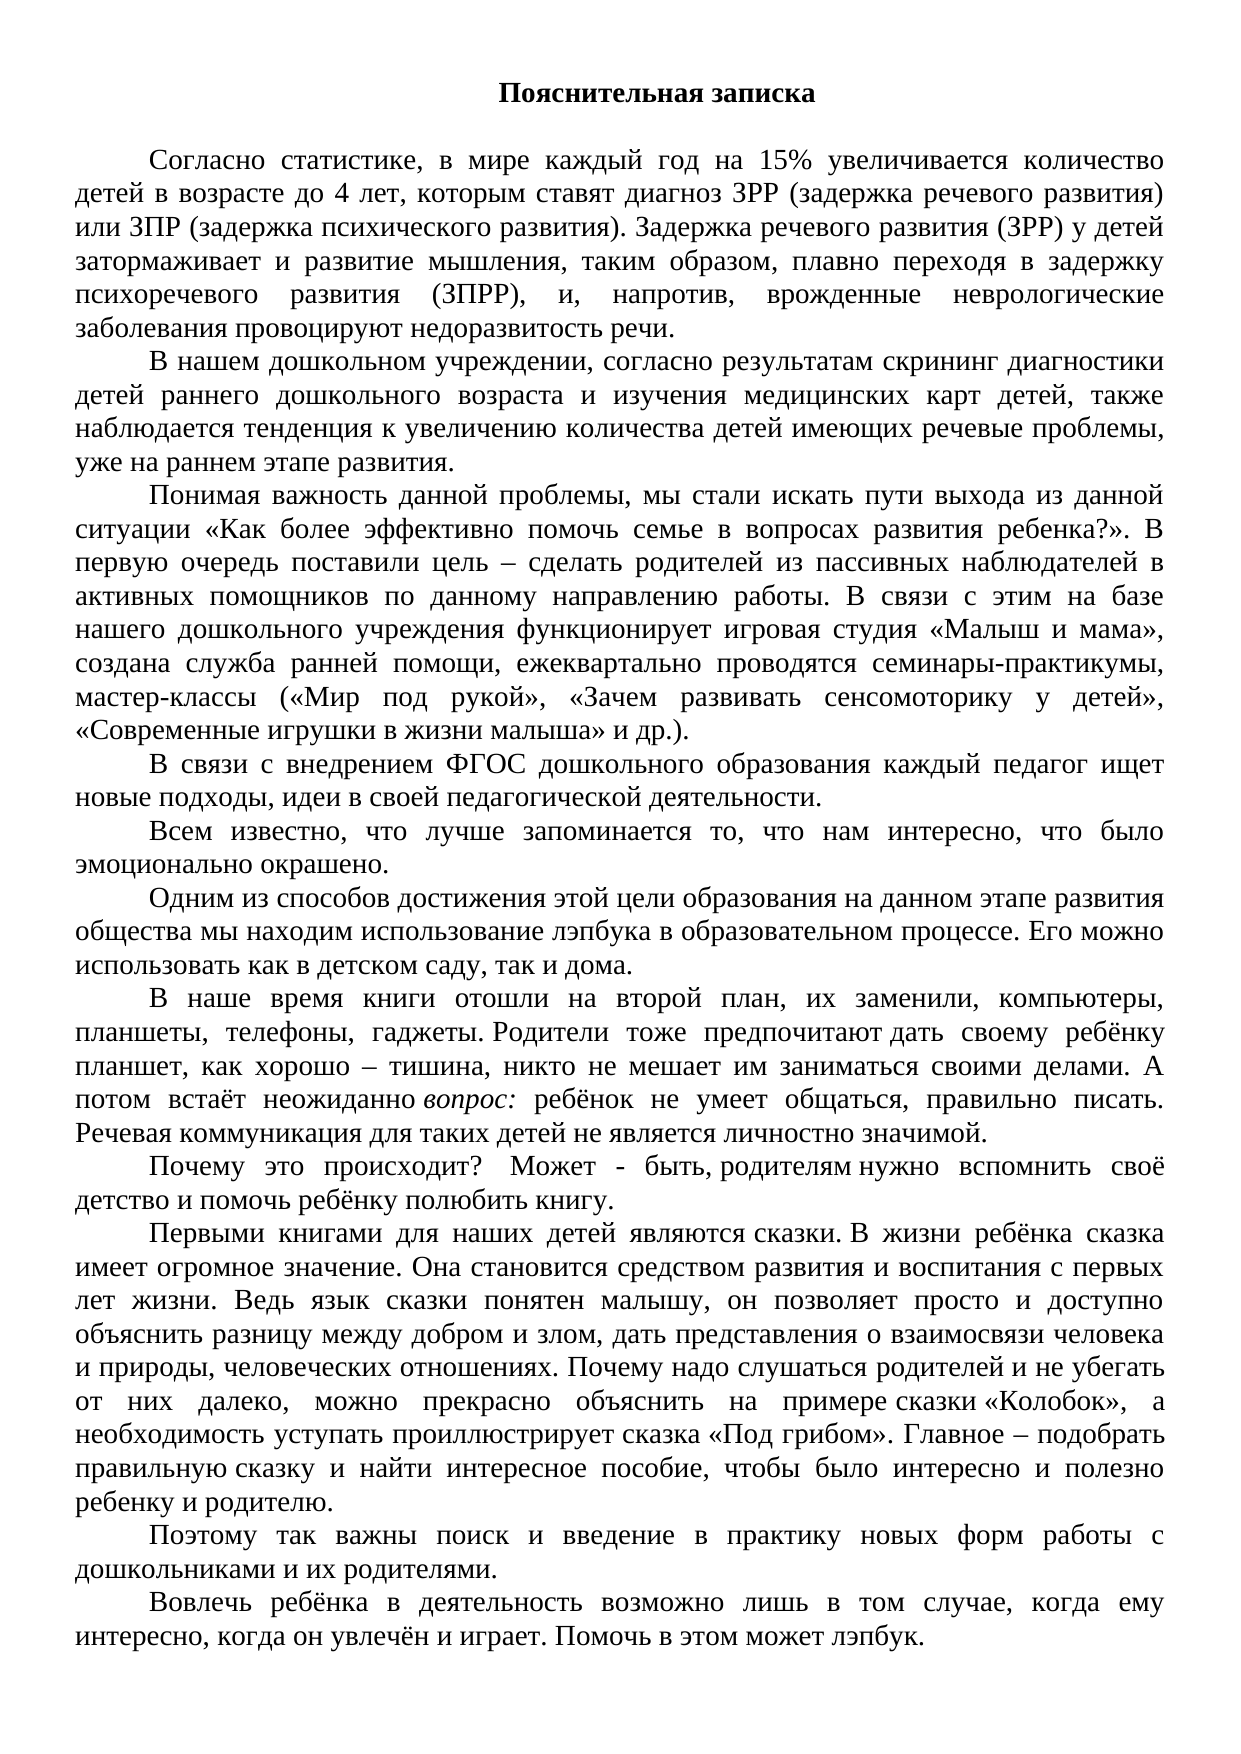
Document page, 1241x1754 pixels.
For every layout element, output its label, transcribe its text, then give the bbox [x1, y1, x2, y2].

text Пояснительная записка [75, 75, 1165, 108]
text Одним из способов достижения этой цели образования на данном этапе развития общества мы находим использование лэпбука в образовательном процессе. Его можно использовать как в детском саду, так и дома. [75, 880, 1165, 981]
text В нашем дошкольном учреждении, согласно результатам скрининг диагностики детей раннего дошкольного возраста и изучения медицинских карт детей, также наблюдается тенденция к увеличению количества детей имеющих речевые проблемы, уже на раннем этапе развития. [75, 343, 1165, 477]
text Первыми книгами для наших детей являются сказки. В жизни ребёнка сказка имеет огромное значение. Она становится средством развития и воспитания с первых лет жизни. Ведь язык сказки понятен малышу, он позволяет просто и доступно объяснить разницу между добром и злом, дать представления о взаимосвязи человека и природы, человеческих отношениях. Почему надо слушаться родителей и не убегать от них далеко, можно прекрасно объяснить на примере сказки «Колобок», а необходимость уступать проиллюстрирует сказка «Под грибом». Главное – подобрать правильную сказку и найти интересное пособие, чтобы было интересно и полезно ребенку и родителю. [75, 1215, 1165, 1517]
text В связи с внедрением ФГОС дошкольного образования каждый педагог ищет новые подходы, идеи в своей педагогической деятельности. [75, 746, 1165, 813]
text Вовлечь ребёнка в деятельность возможно лишь в том случае, когда ему интересно, когда он увлечён и играет. Помочь в этом может лэпбук. [75, 1584, 1165, 1651]
text В наше время книги отошли на второй план, их заменили, компьютеры, планшеты, телефоны, гаджеты. Родители тоже предпочитают дать своему ребёнку планшет, как хорошо – тишина, никто не мешает им заниматься своими делами. А потом встаёт неожиданно вопрос: ребёнок не умеет общаться, правильно писать. Речевая коммуникация для таких детей не является личностно значимой. [75, 981, 1165, 1148]
text Понимая важность данной проблемы, мы стали искать пути выхода из данной ситуации «Как более эффективно помочь семье в вопросах развития ребенка?». В первую очередь поставили цель – сделать родителей из пассивных наблюдателей в активных помощников по данному направлению работы. В связи с этим на базе нашего дошкольного учреждения функционирует игровая студия «Малыш и мама», создана служба ранней помощи, ежеквартально проводятся семинары-практикумы, мастер-классы («Мир под рукой», «Зачем развивать сенсомоторику у детей», «Современные игрушки в жизни малыша» и др.). [75, 477, 1165, 746]
text Согласно статистике, в мире каждый год на 15% увеличивается количество детей в возрасте до 4 лет, которым ставят диагноз ЗРР (задержка речевого развития) или ЗПР (задержка психического развития). Задержка речевого развития (ЗРР) у детей затормаживает и развитие мышления, таким образом, плавно переходя в задержку психоречевого развития (ЗПРР), и, напротив, врожденные неврологические заболевания провоцируют недоразвитость речи. [75, 142, 1165, 343]
text Поэтому так важны поиск и введение в практику новых форм работы с дошкольниками и их родителями. [75, 1517, 1165, 1584]
text Почему это происходит? Может - быть, родителям нужно вспомнить своё детство и помочь ребёнку полюбить книгу. [75, 1148, 1165, 1215]
text Всем известно, что лучше запоминается то, что нам интересно, что было эмоционально окрашено. [75, 813, 1165, 880]
